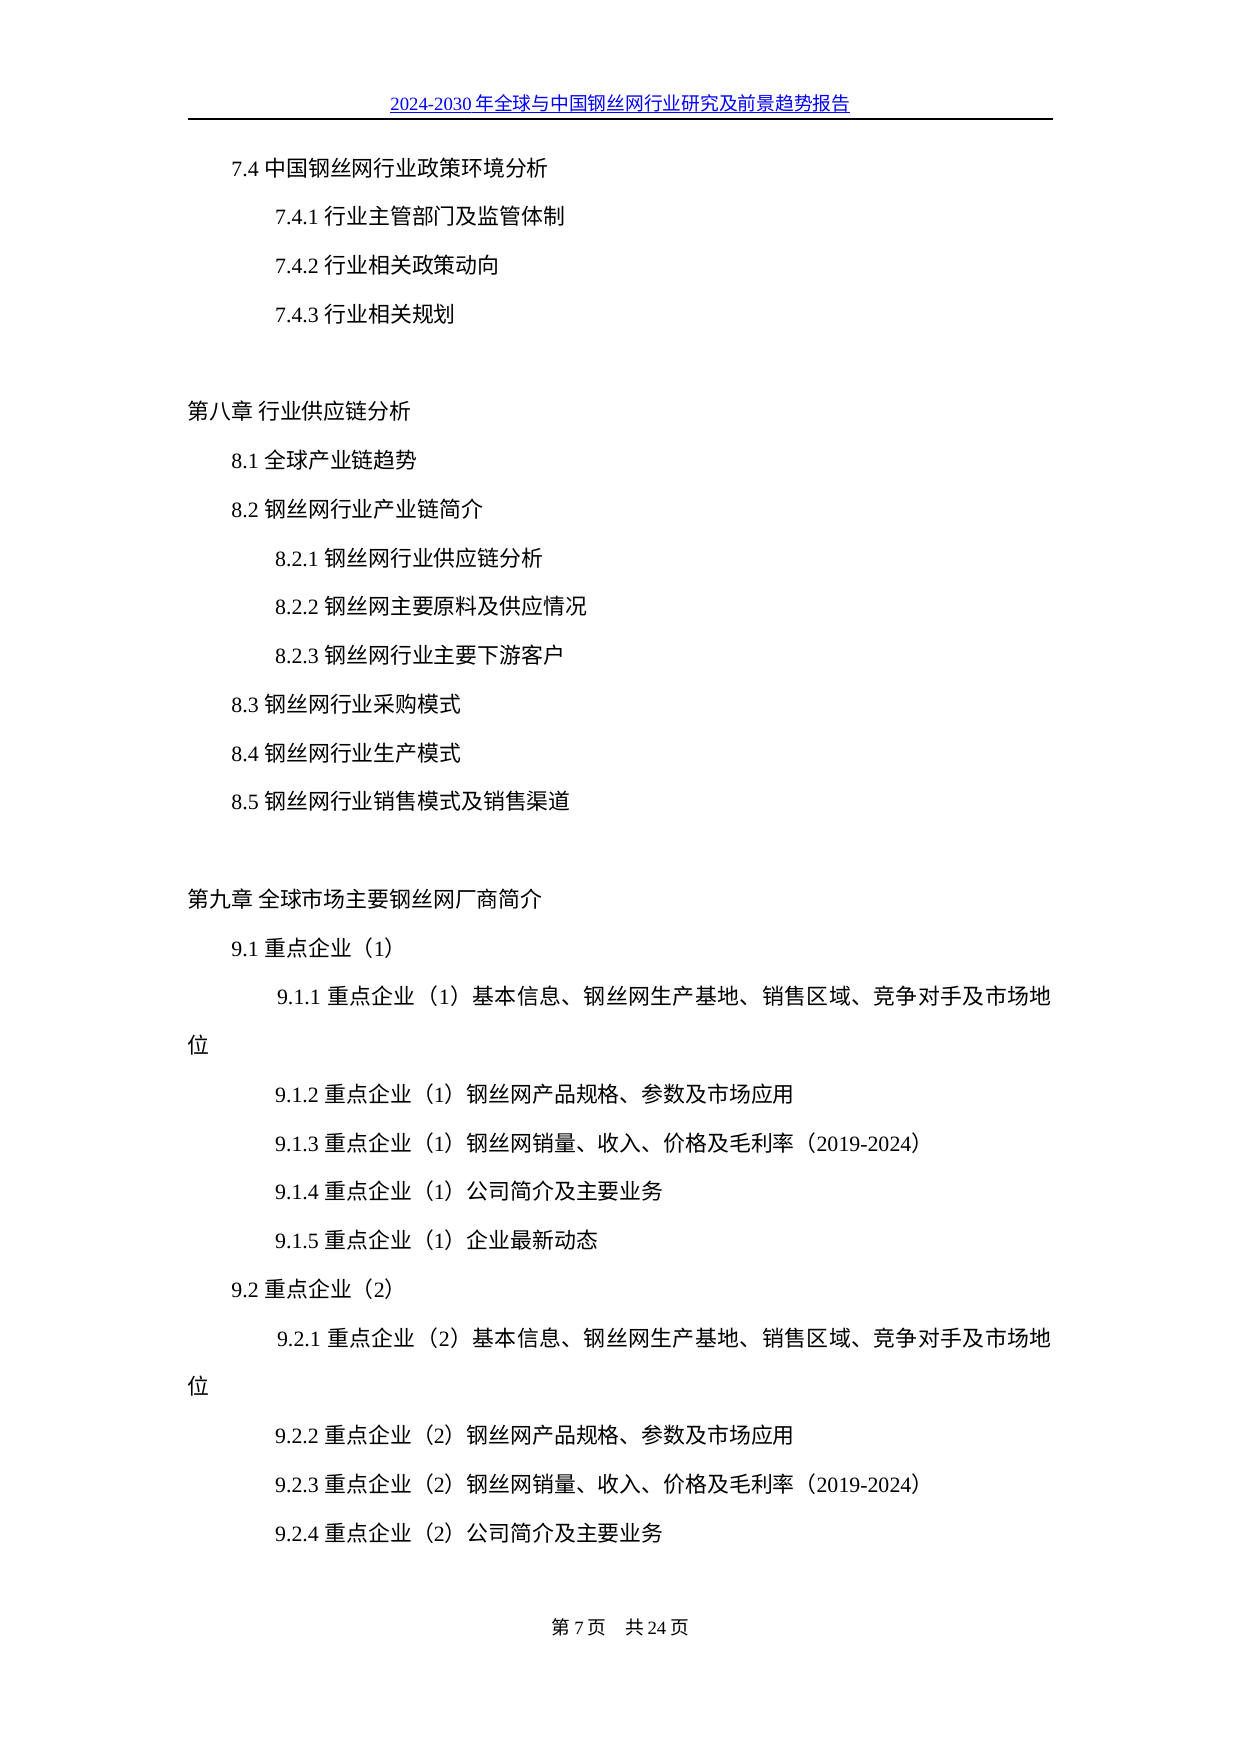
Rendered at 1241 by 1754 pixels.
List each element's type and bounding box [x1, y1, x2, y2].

text [187, 150, 1053, 1548]
